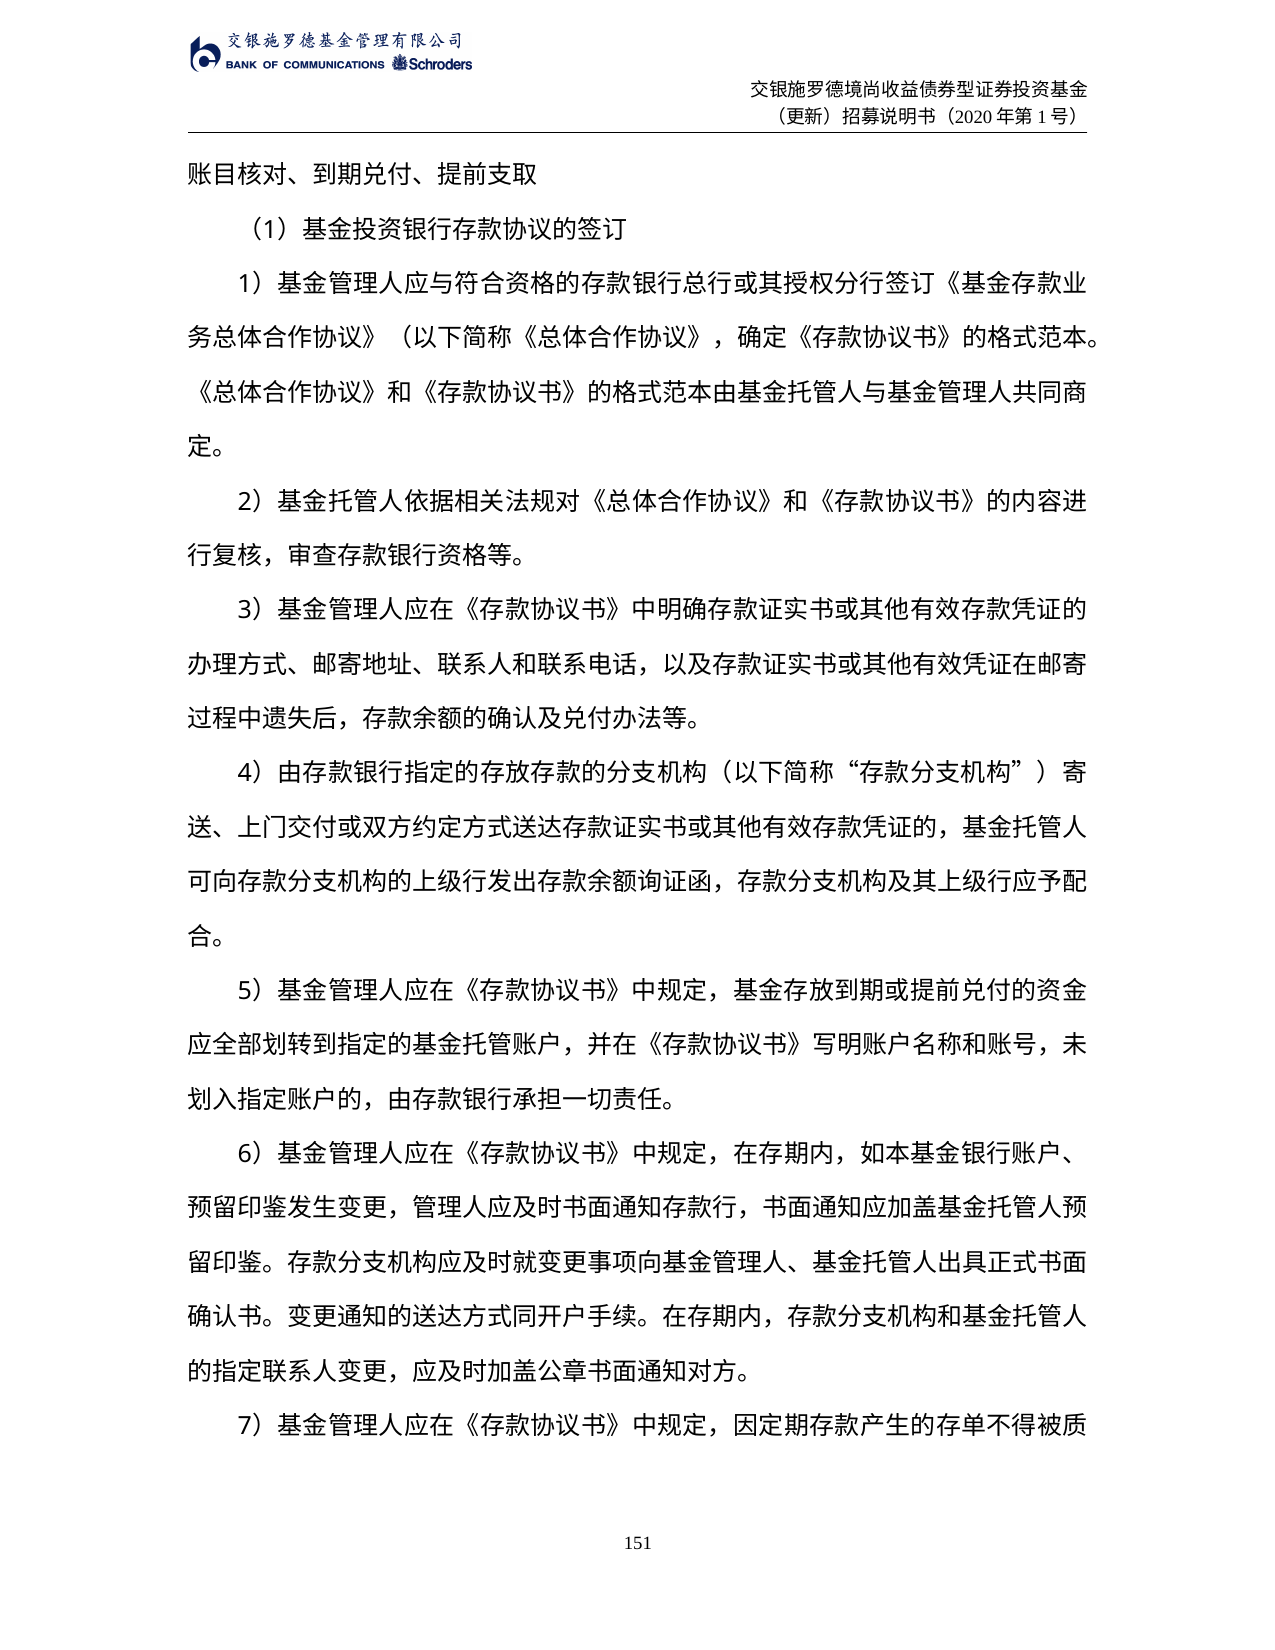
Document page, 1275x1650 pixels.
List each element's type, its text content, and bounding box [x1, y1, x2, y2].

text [187, 155, 1087, 191]
text 5）基金管理人应在《存款协议书》中规定，基金存放到期或提前兑付的资金应全部划转到指定的基金托管账户，并在《存款协议书》写明账户名称和账号，未划入指定账户的，由存款银行承担一切责任。 [187, 970, 1087, 1115]
picture [190, 32, 472, 72]
text 4）由存款银行指定的存放存款的分支机构（以下简称“存款分支机构”）寄送、上门交付或双方约定方式送达存款证实书或其他有效存款凭证的，基金托管人可向存款分支机构的上级行发出存款余额询证函，存款分支机构及其上级行应予配合。 [187, 753, 1087, 952]
text 3）基金管理人应在《存款协议书》中明确存款证实书或其他有效存款凭证的办理方式、邮寄地址、联系人和联系电话，以及存款证实书或其他有效凭证在邮寄过程中遗失后，存款余额的确认及兑付办法等。 [187, 590, 1087, 735]
text 6）基金管理人应在《存款协议书》中规定，在存期内，如本基金银行账户、预留印鉴发生变更，管理人应及时书面通知存款行，书面通知应加盖基金托管人预留印鉴。存款分支机构应及时就变更事项向基金管理人、基金托管人出具正式书面确认书。变更通知的送达方式同开户手续。在存期内，存款分支机构和基金托管人的指定联系人变更，应及时加盖公章书面通知对方。 [187, 1133, 1087, 1387]
text （1）基金投资银行存款协议的签订 [187, 209, 1087, 245]
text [187, 1405, 1087, 1442]
text 1）基金管理人应与符合资格的存款银行总行或其授权分行签订《基金存款业务总体合作协议》（以下简称《总体合作协议》，确定《存款协议书》的格式范本。《总体合作协议》和《存款协议书》的格式范本由基金托管人与基金管理人共同商定。 [187, 263, 1087, 463]
text 2）基金托管人依据相关法规对《总体合作协议》和《存款协议书》的内容进行复核，审查存款银行资格等。 [187, 481, 1087, 572]
